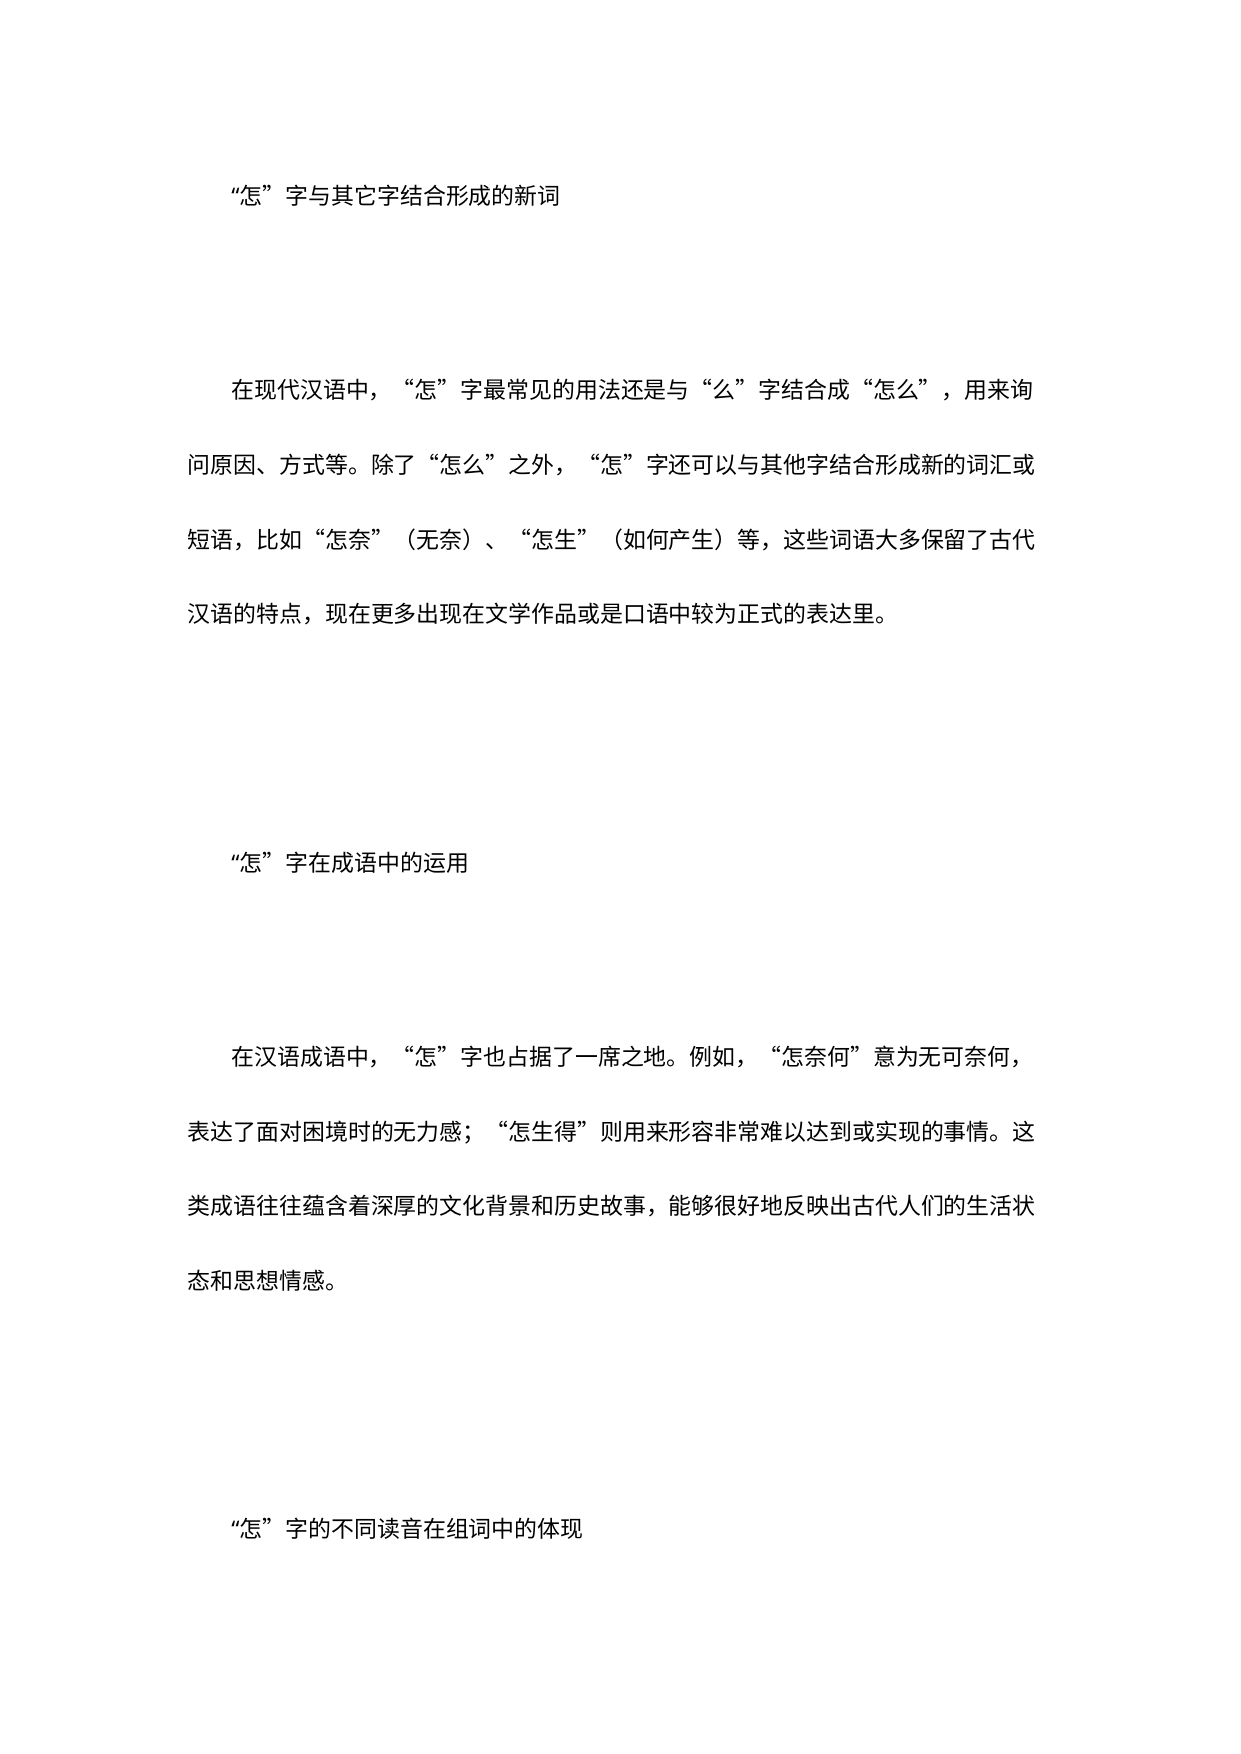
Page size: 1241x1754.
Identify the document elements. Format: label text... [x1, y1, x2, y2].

text 在汉语成语中，“怎”字也占据了一席之地。例如，“怎奈何”意为无可奈何，表达了面对困境时的无力感；“怎生得”则用来形容非常难以达到或实现的事情。这类成语往往蕴含着深厚的文化背景和历史故事，能够很好地反映出古代人们的生活状态和思想情感。 [187, 1023, 1053, 1312]
text 在现代汉语中，“怎”字最常见的用法还是与“么”字结合成“怎么”，用来询问原因、方式等。除了“怎么”之外，“怎”字还可以与其他字结合形成新的词汇或短语，比如“怎奈”（无奈）、“怎生”（如何产生）等，这些词语大多保留了古代汉语的特点，现在更多出现在文学作品或是口语中较为正式的表达里。 [187, 356, 1053, 645]
text “怎”字与其它字结合形成的新词 [187, 162, 1053, 227]
text “怎”字的不同读音在组词中的体现 [187, 1495, 1053, 1560]
text “怎”字在成语中的运用 [187, 828, 1053, 893]
